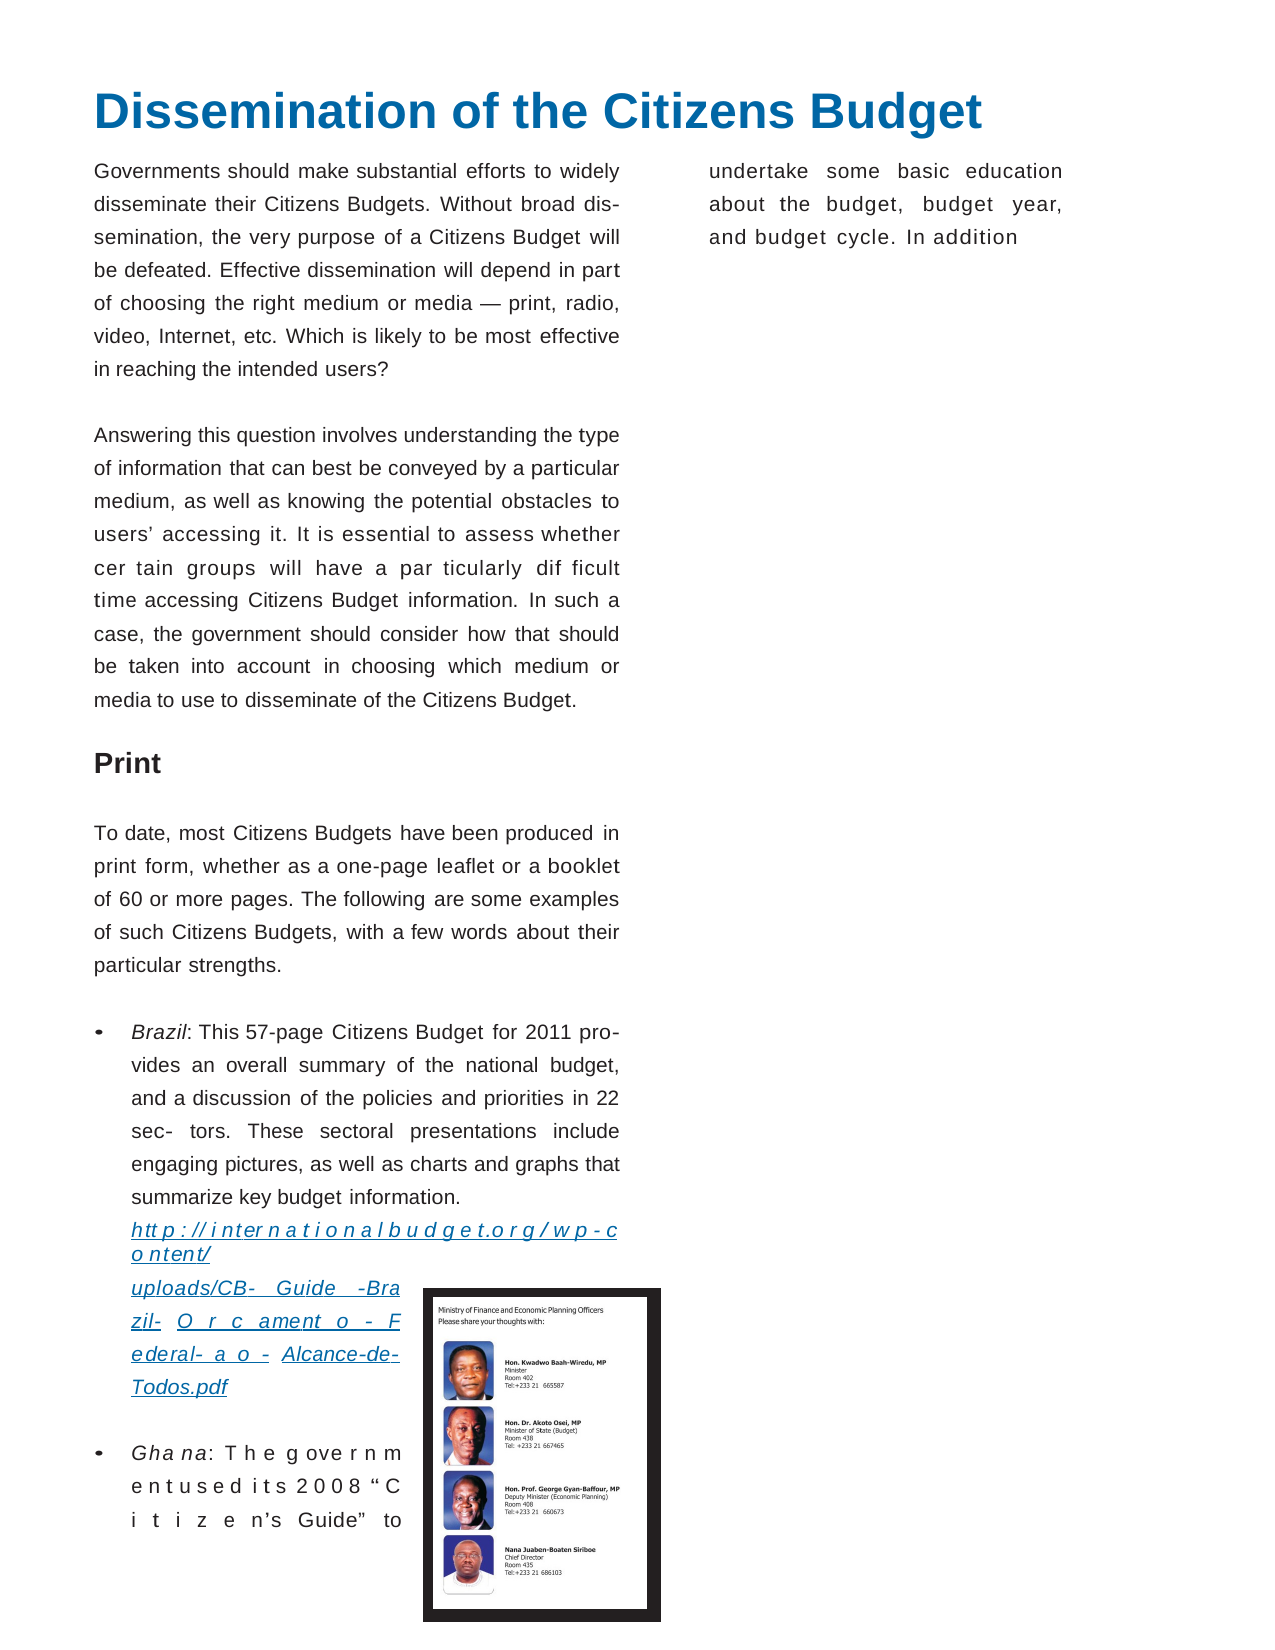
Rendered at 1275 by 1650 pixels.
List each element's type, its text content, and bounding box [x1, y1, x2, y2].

text Governments should make substantial efforts to widely disseminate their Citizens Budgets. Without broad dis- semination, the very purpose of a Citizens Budget will be defeated. Effective dissemination will depend in part of choosing the right medium or media — print, radio, video, Internet, etc. Which is likely to be most effective in reaching the intended users? [94, 158, 620, 381]
text • Gha na: T h e g ove r n m e n t u s e d i t s 2 0 0 8 “ C i t i z e n’s Guide” to undertake some basic education about the budget, budget year, and budget cycle. In addition [94, 1441, 401, 1531]
text Answering this question involves understanding the type of information that can best be conveyed by a particular medium, as well as knowing the potential obstacles to users’ accessing it. It is essential to assess whether cer tain groups will have a par ticularly dif ficult time accessing Citizens Budget information. In such a case, the government should consider how that should be taken into account in choosing which medium or media to use to disseminate of the Citizens Budget. [94, 423, 620, 711]
text uploads/CB- Guide -Bra zil- O r c ament o - F ederal- a o - Alcance-de-Todos.pdf [131, 1275, 400, 1296]
text Dissemination of the Citizens Budget [94, 81, 1275, 137]
picture [433, 1297, 647, 1609]
text • Gha na: T h e g ove r n m e n t u s e d i t s 2 0 0 8 “ C i t i z e n’s Guide” to undertake some basic education about the budget, budget year, and budget cycle. In addition [671, 158, 1062, 248]
text • Brazil: This 57-page Citizens Budget for 2011 pro- vides an overall summary of the national budget, and a discussion of the policies and priorities in 22 sec- tors. These sectoral presentations include engaging pictures, as well as charts and graphs that summarize key budget information. [94, 1019, 620, 1209]
text htt p : // i nter n a t i o n a l b u d g e t.o r g / w p - c o ntent/ [131, 1218, 619, 1266]
text To date, most Citizens Budgets have been produced in print form, whether as a one-page leaflet or a booklet of 60 or more pages. The following are some examples of such Citizens Budgets, with a few words about their particular strengths. [94, 821, 620, 977]
text Print [94, 746, 166, 780]
text uploads/CB- Guide -Bra zil- O r c ament o - F ederal- a o - Alcance-de-Todos.pdf [131, 1297, 400, 1398]
